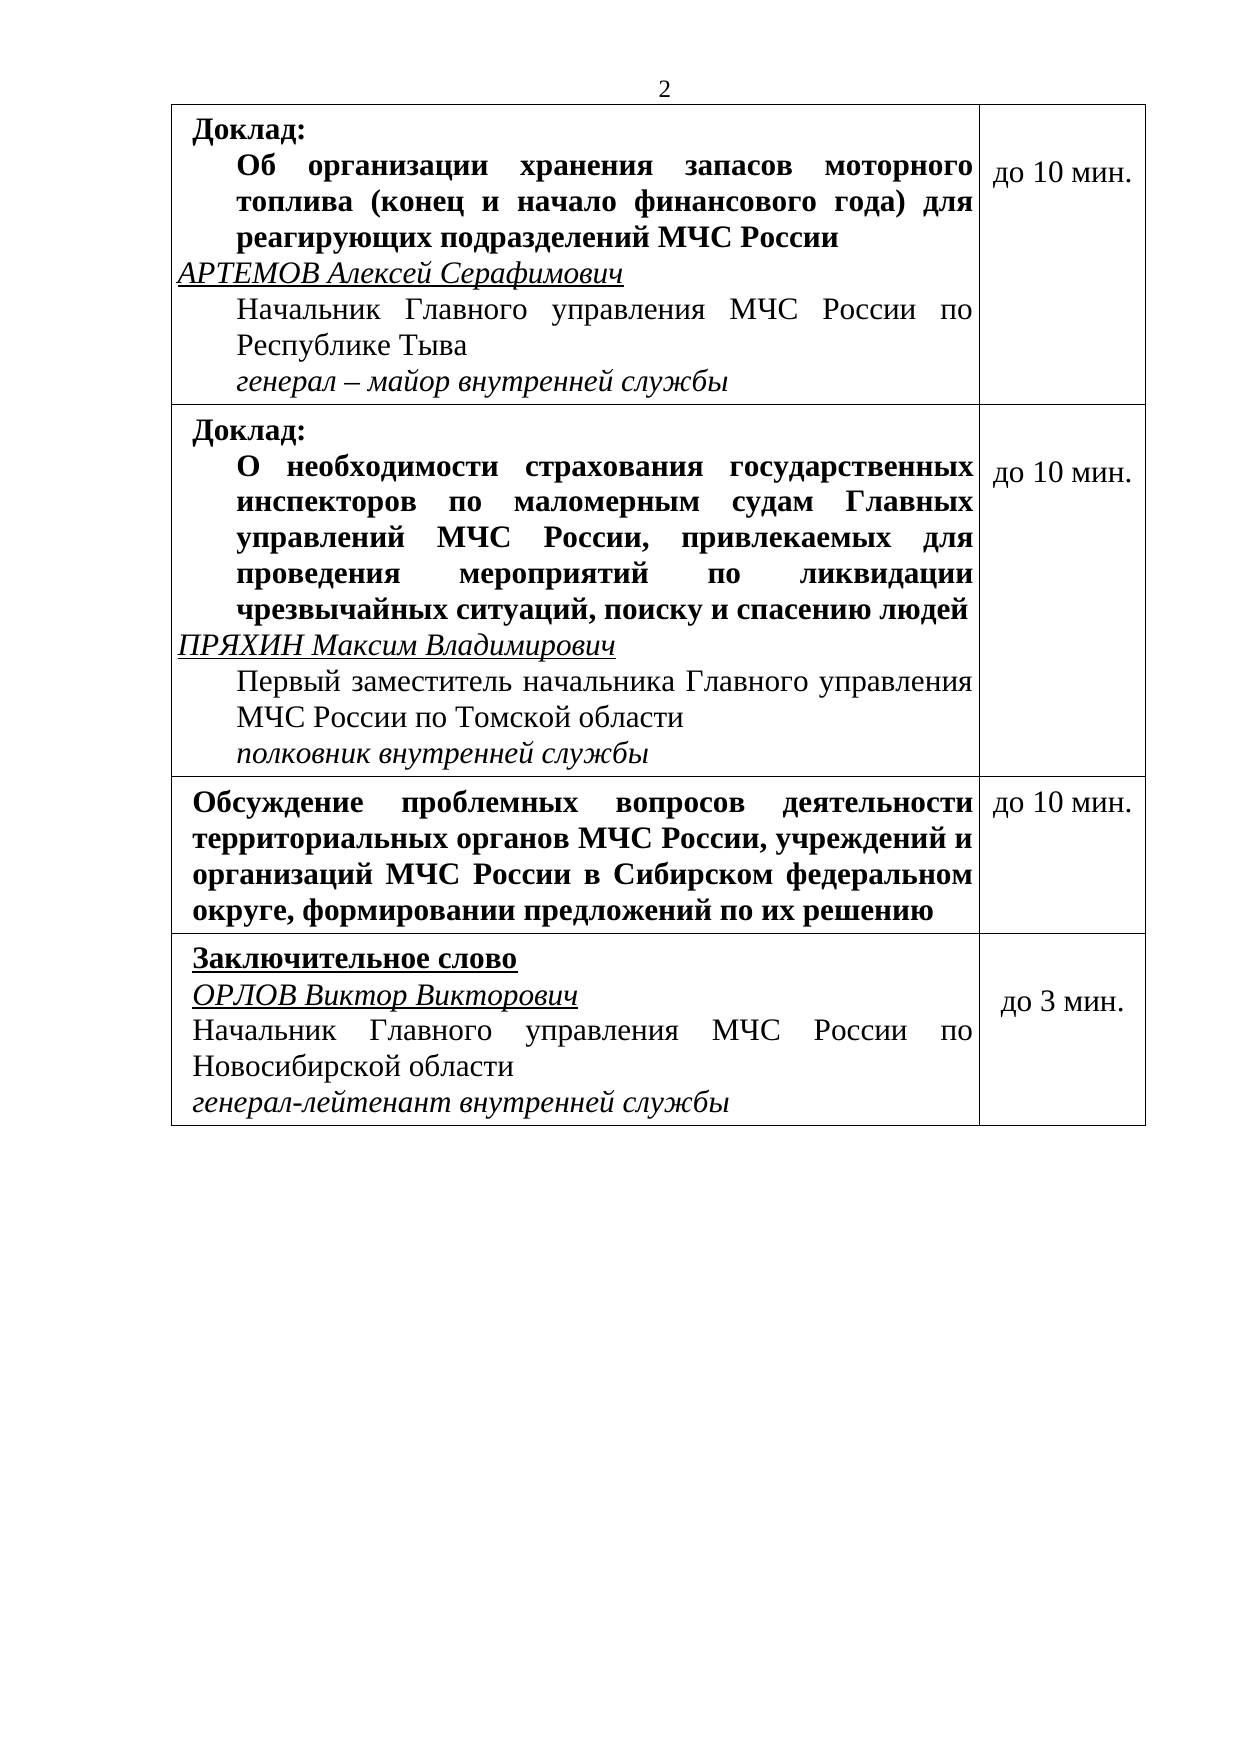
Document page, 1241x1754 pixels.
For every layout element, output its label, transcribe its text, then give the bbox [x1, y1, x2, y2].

table_cell до 10 мин. [980, 777, 1145, 933]
table_cell до 10 мин. [980, 405, 1145, 776]
table_cell Обсуждение проблемных вопросов деятельности территориальных органов МЧС России, учреждений и организаций МЧС России в Сибирском федеральном округе, формировании предложений по их решению [172, 777, 979, 933]
table_cell до 10 мин. [980, 105, 1145, 404]
table_cell Доклад: О необходимости страхования государственных инспекторов по маломерным судам Главных управлений МЧС России, привлекаемых для проведения мероприятий по ликвидации чрезвычайных ситуаций, поиску и спасению людей ПРЯХИН Максим Владимирович Первый заместитель начальника Главного управления МЧС России по Томской области полковник внутренней службы [172, 405, 979, 776]
table_cell Доклад: Об организации хранения запасов моторного топлива (конец и начало финансового года) для реагирующих подразделений МЧС России АРТЕМОВ Алексей Серафимович Начальник Главного управления МЧС России по Республике Тыва генерал – майор внутренней службы [172, 105, 979, 404]
table_cell Заключительное слово ОРЛОВ Виктор Викторович Начальник Главного управления МЧС России по Новосибирской области генерал-лейтенант внутренней службы [172, 934, 979, 1125]
table_cell до 3 мин. [980, 934, 1145, 1125]
